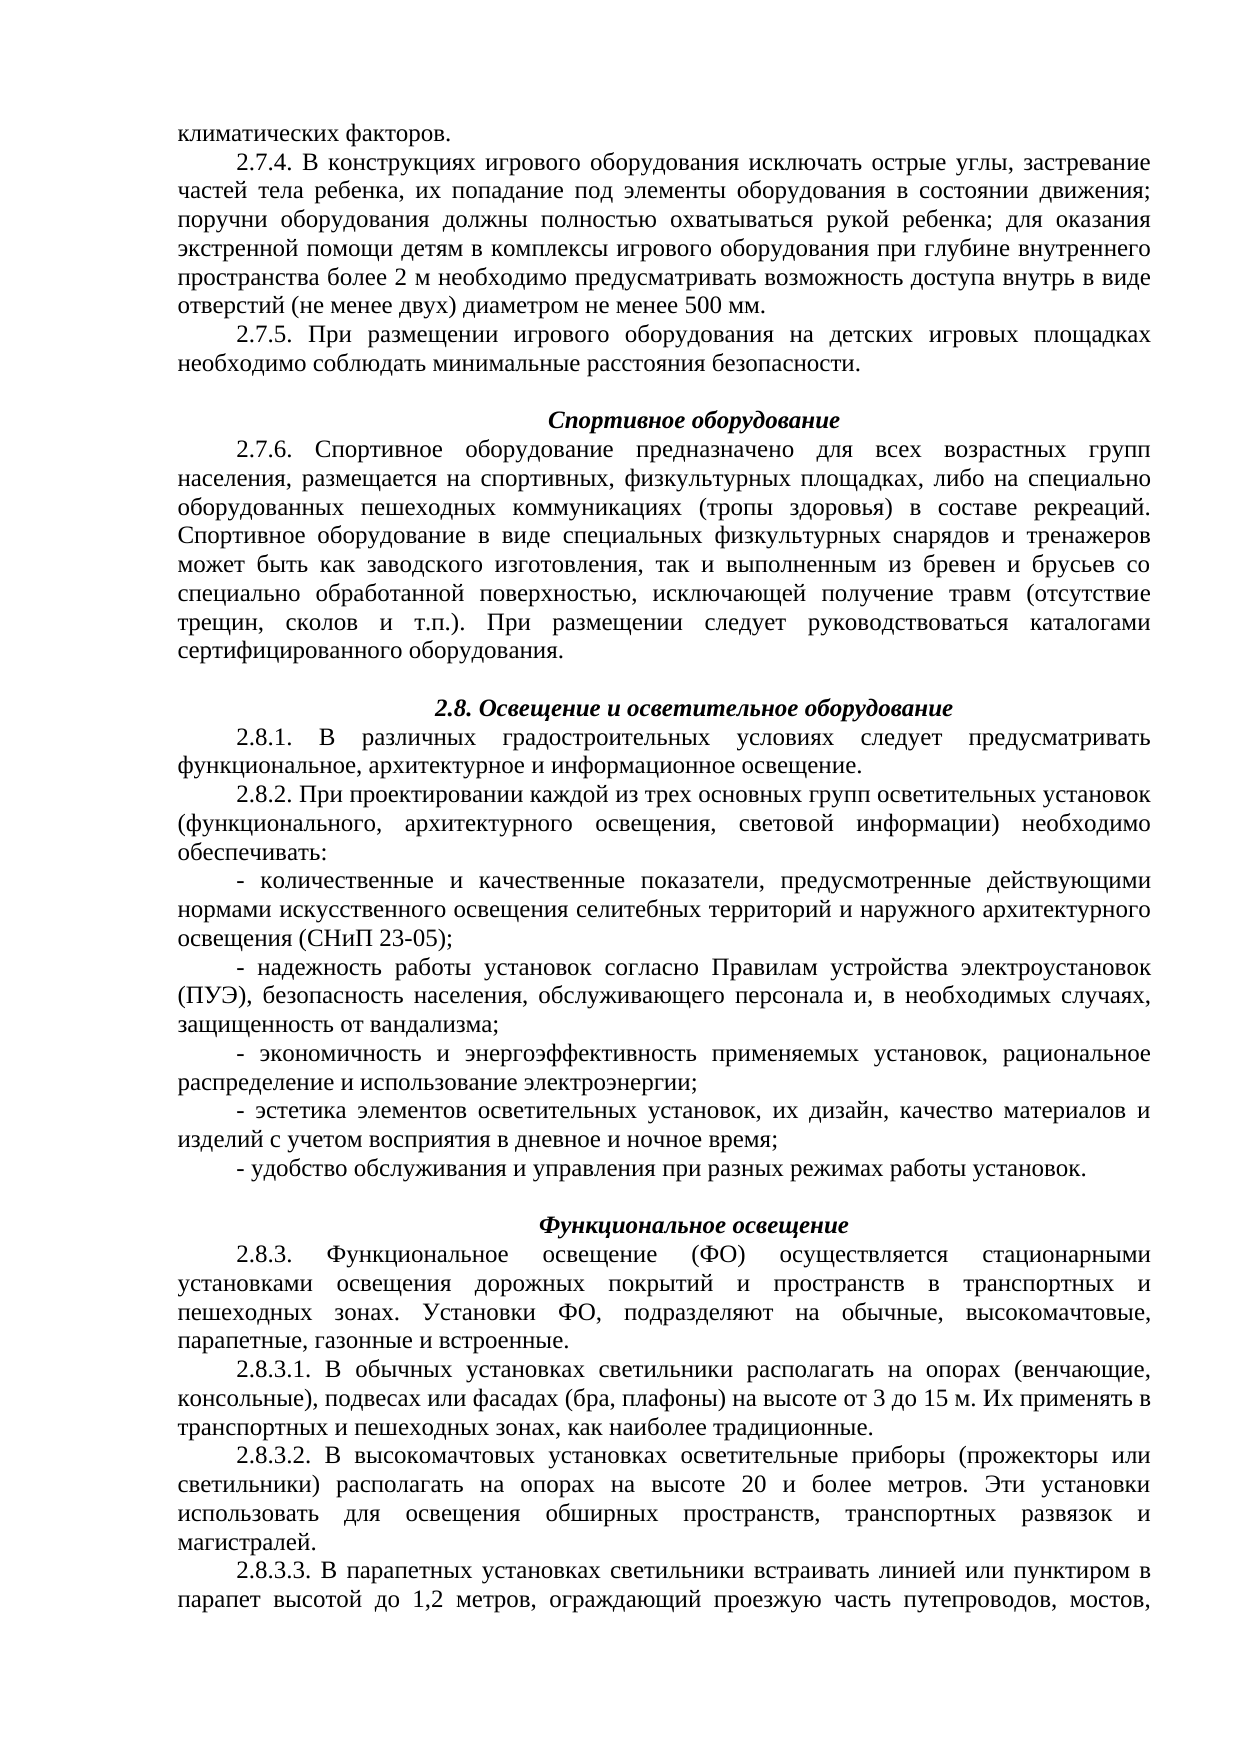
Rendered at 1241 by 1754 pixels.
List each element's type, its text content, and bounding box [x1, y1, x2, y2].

text 2.7.4. В конструкциях игрового оборудования исключать острые углы, застревание частей тела ребенка, их попадание под элементы оборудования в состоянии движения; поручни оборудования должны полностью охватываться рукой ребенка; для оказания экстренной помощи детям в комплексы игрового оборудования при глубине внутреннего пространства более 2 м необходимо предусматривать возможность доступа внутрь в виде отверстий (не менее двух) диаметром не менее 500 мм. [177, 147, 1152, 319]
text 2.8. Освещение и осветительное оборудование [177, 693, 1152, 722]
text - удобство обслуживания и управления при разных режимах работы установок. [177, 1153, 1152, 1182]
text Спортивное оборудование [177, 406, 1152, 434]
text 2.8.3.1. В обычных установках светильники располагать на опорах (венчающие, консольные), подвесах или фасадах (бра, плафоны) на высоте от 3 до 15 м. Их применять в транспортных и пешеходных зонах, как наиболее традиционные. [177, 1354, 1152, 1441]
text 2.7.5. При размещении игрового оборудования на детских игровых площадках необходимо соблюдать минимальные расстояния безопасности. [177, 319, 1152, 377]
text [177, 1556, 1152, 1613]
text - экономичность и энергоэффективность применяемых установок, рациональное распределение и использование электроэнергии; [177, 1038, 1152, 1096]
text 2.8.3. Функциональное освещение (ФО) осуществляется стационарными установками освещения дорожных покрытий и пространств в транспортных и пешеходных зонах. Установки ФО, подразделяют на обычные, высокомачтовые, парапетные, газонные и встроенные. [177, 1239, 1152, 1354]
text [177, 118, 1152, 147]
text - эстетика элементов осветительных установок, их дизайн, качество материалов и изделий с учетом восприятия в дневное и ночное время; [177, 1096, 1152, 1153]
text 2.8.3.2. В высокомачтовых установках осветительные приборы (прожекторы или светильники) располагать на опорах на высоте 20 и более метров. Эти установки использовать для освещения обширных пространств, транспортных развязок и магистралей. [177, 1441, 1152, 1556]
text 2.8.1. В различных градостроительных условиях следует предусматривать функциональное, архитектурное и информационное освещение. [177, 722, 1152, 779]
text 2.7.6. Спортивное оборудование предназначено для всех возрастных групп населения, размещается на спортивных, физкультурных площадках, либо на специально оборудованных пешеходных коммуникациях (тропы здоровья) в составе рекреаций. Спортивное оборудование в виде специальных физкультурных снарядов и тренажеров может быть как заводского изготовления, так и выполненным из бревен и брусьев со специально обработанной поверхностью, исключающей получение травм (отсутствие трещин, сколов и т.п.). При размещении следует руководствоваться каталогами сертифицированного оборудования. [177, 434, 1152, 664]
text - надежность работы установок согласно Правилам устройства электроустановок (ПУЭ), безопасность населения, обслуживающего персонала и, в необходимых случаях, защищенность от вандализма; [177, 952, 1152, 1038]
text - количественные и качественные показатели, предусмотренные действующими нормами искусственного освещения селитебных территорий и наружного архитектурного освещения (СНиП 23-05); [177, 866, 1152, 952]
text 2.8.2. При проектировании каждой из трех основных групп осветительных установок (функционального, архитектурного освещения, световой информации) необходимо обеспечивать: [177, 779, 1152, 866]
text Функциональное освещение [177, 1211, 1152, 1239]
